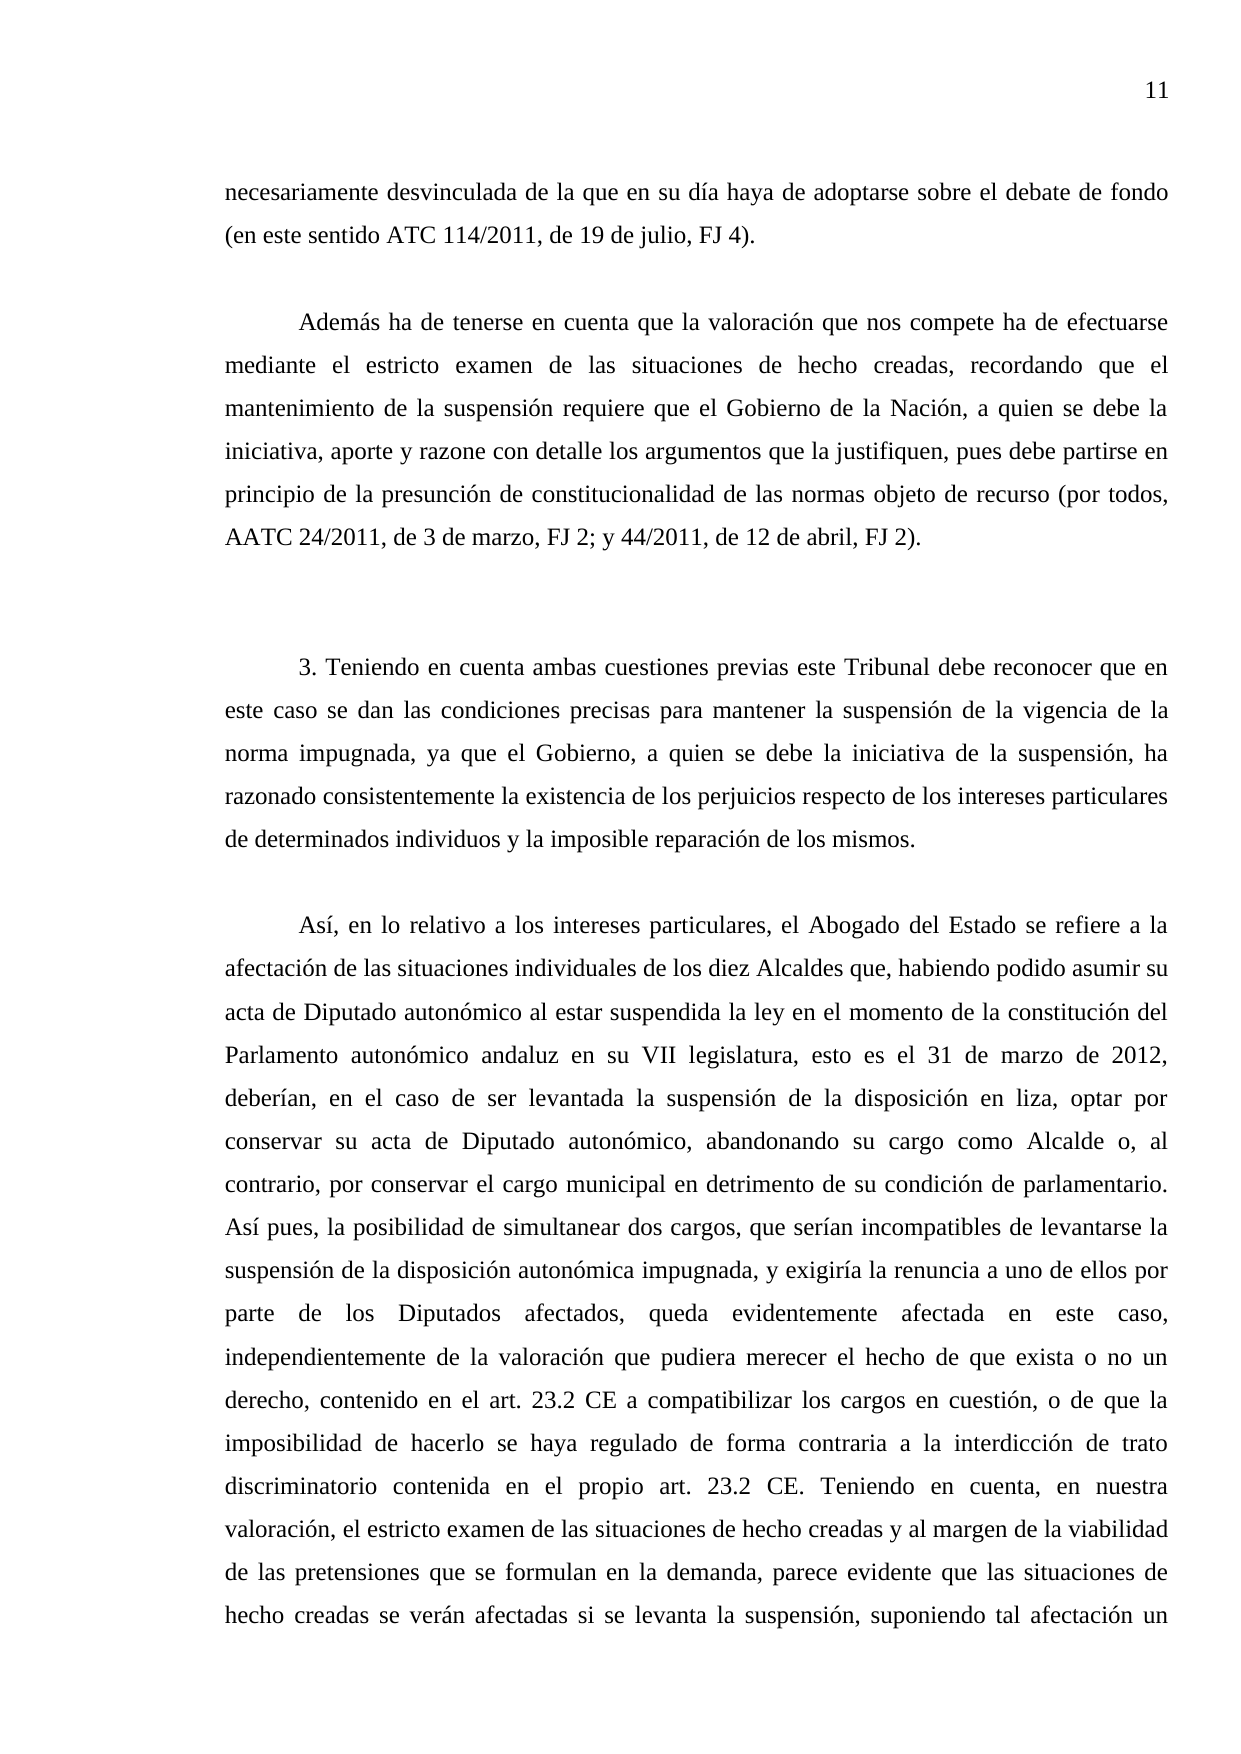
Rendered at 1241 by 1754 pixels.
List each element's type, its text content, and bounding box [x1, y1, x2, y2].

text 3. Teniendo en cuenta ambas cuestiones previas este Tribunal debe reconocer que en este caso se dan las condiciones precisas para mantener la suspensión de la vigencia de la norma impugnada, ya que el Gobierno, a quien se debe la iniciativa de la suspensión, ha razonado consistentemente la existencia de los perjuicios respecto de los intereses particulares de determinados individuos y la imposible reparación de los mismos. [224, 652, 1169, 853]
text Además ha de tenerse en cuenta que la valoración que nos compete ha de efectuarse mediante el estricto examen de las situaciones de hecho creadas, recordando que el mantenimiento de la suspensión requiere que el Gobierno de la Nación, a quien se debe la iniciativa, aporte y razone con detalle los argumentos que la justifiquen, pues debe partirse en principio de la presunción de constitucionalidad de las normas objeto de recurso (por todos, AATC 24/2011, de 3 de marzo, FJ 2; y 44/2011, de 12 de abril, FJ 2). [224, 307, 1169, 551]
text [224, 177, 1169, 249]
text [224, 910, 1169, 1629]
